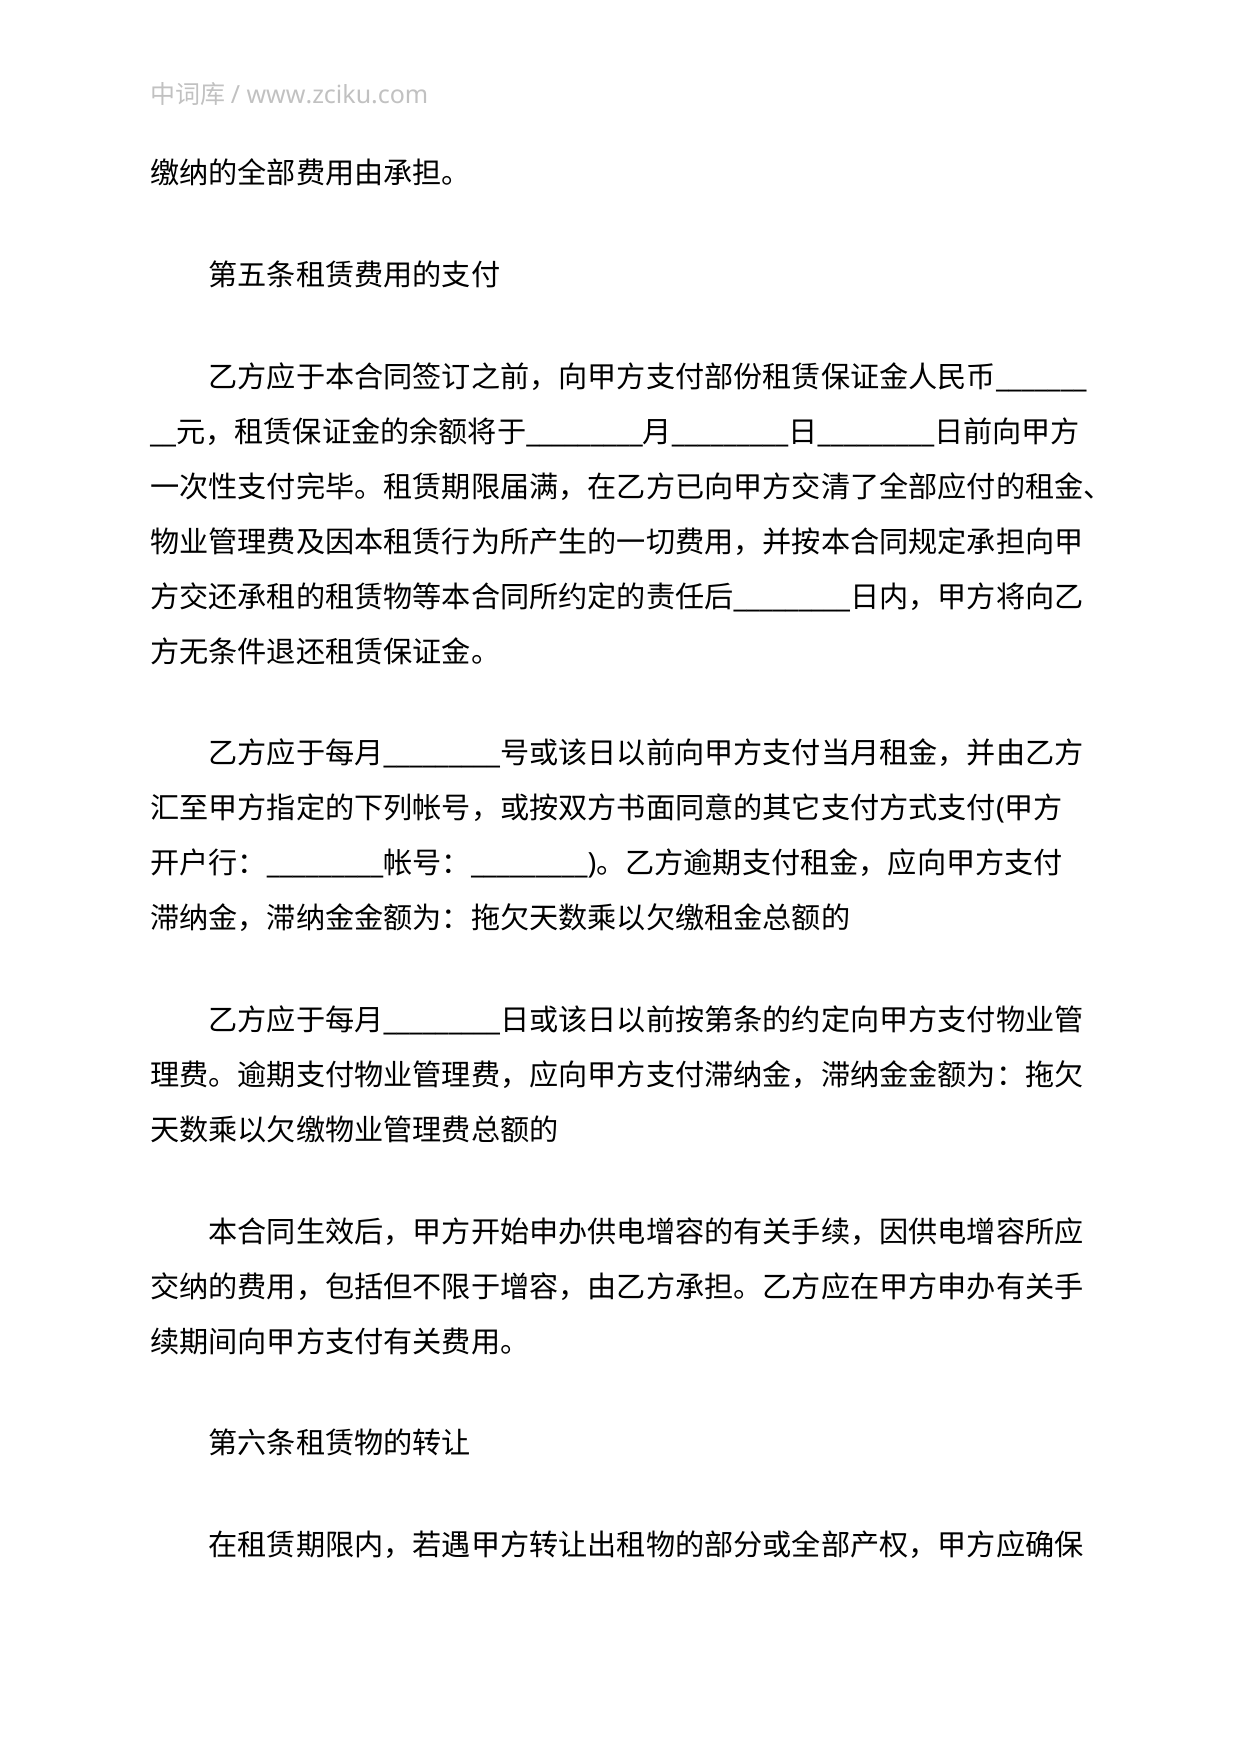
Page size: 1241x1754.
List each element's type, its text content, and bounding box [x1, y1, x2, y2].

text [150, 150, 1090, 192]
text 乙方应于每月_________日或该日以前按第条的约定向甲方支付物业管理费。逾期支付物业管理费，应向甲方支付滞纳金，滞纳金金额为：拖欠天数乘以欠缴物业管理费总额的 [150, 997, 1090, 1149]
text 第六条租赁物的转让 [150, 1420, 1090, 1462]
text 乙方应于本合同签订之前，向甲方支付部份租赁保证金人民币_________元，租赁保证金的余额将于_________月_________日_________日前向甲方一次性支付完毕。租赁期限届满，在乙方已向甲方交清了全部应付的租金、物业管理费及因本租赁行为所产生的一切费用，并按本合同规定承担向甲方交还承租的租赁物等本合同所约定的责任后_________日内，甲方将向乙方无条件退还租赁保证金。 [150, 353, 1090, 671]
text 乙方应于每月_________号或该日以前向甲方支付当月租金，并由乙方汇至甲方指定的下列帐号，或按双方书面同意的其它支付方式支付(甲方开户行：_________帐号：_________)。乙方逾期支付租金，应向甲方支付滞纳金，滞纳金金额为：拖欠天数乘以欠缴租金总额的 [150, 730, 1090, 937]
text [150, 1522, 1090, 1564]
text 第五条租赁费用的支付 [150, 252, 1090, 294]
text 本合同生效后，甲方开始申办供电增容的有关手续，因供电增容所应交纳的费用，包括但不限于增容，由乙方承担。乙方应在甲方申办有关手续期间向甲方支付有关费用。 [150, 1208, 1090, 1361]
